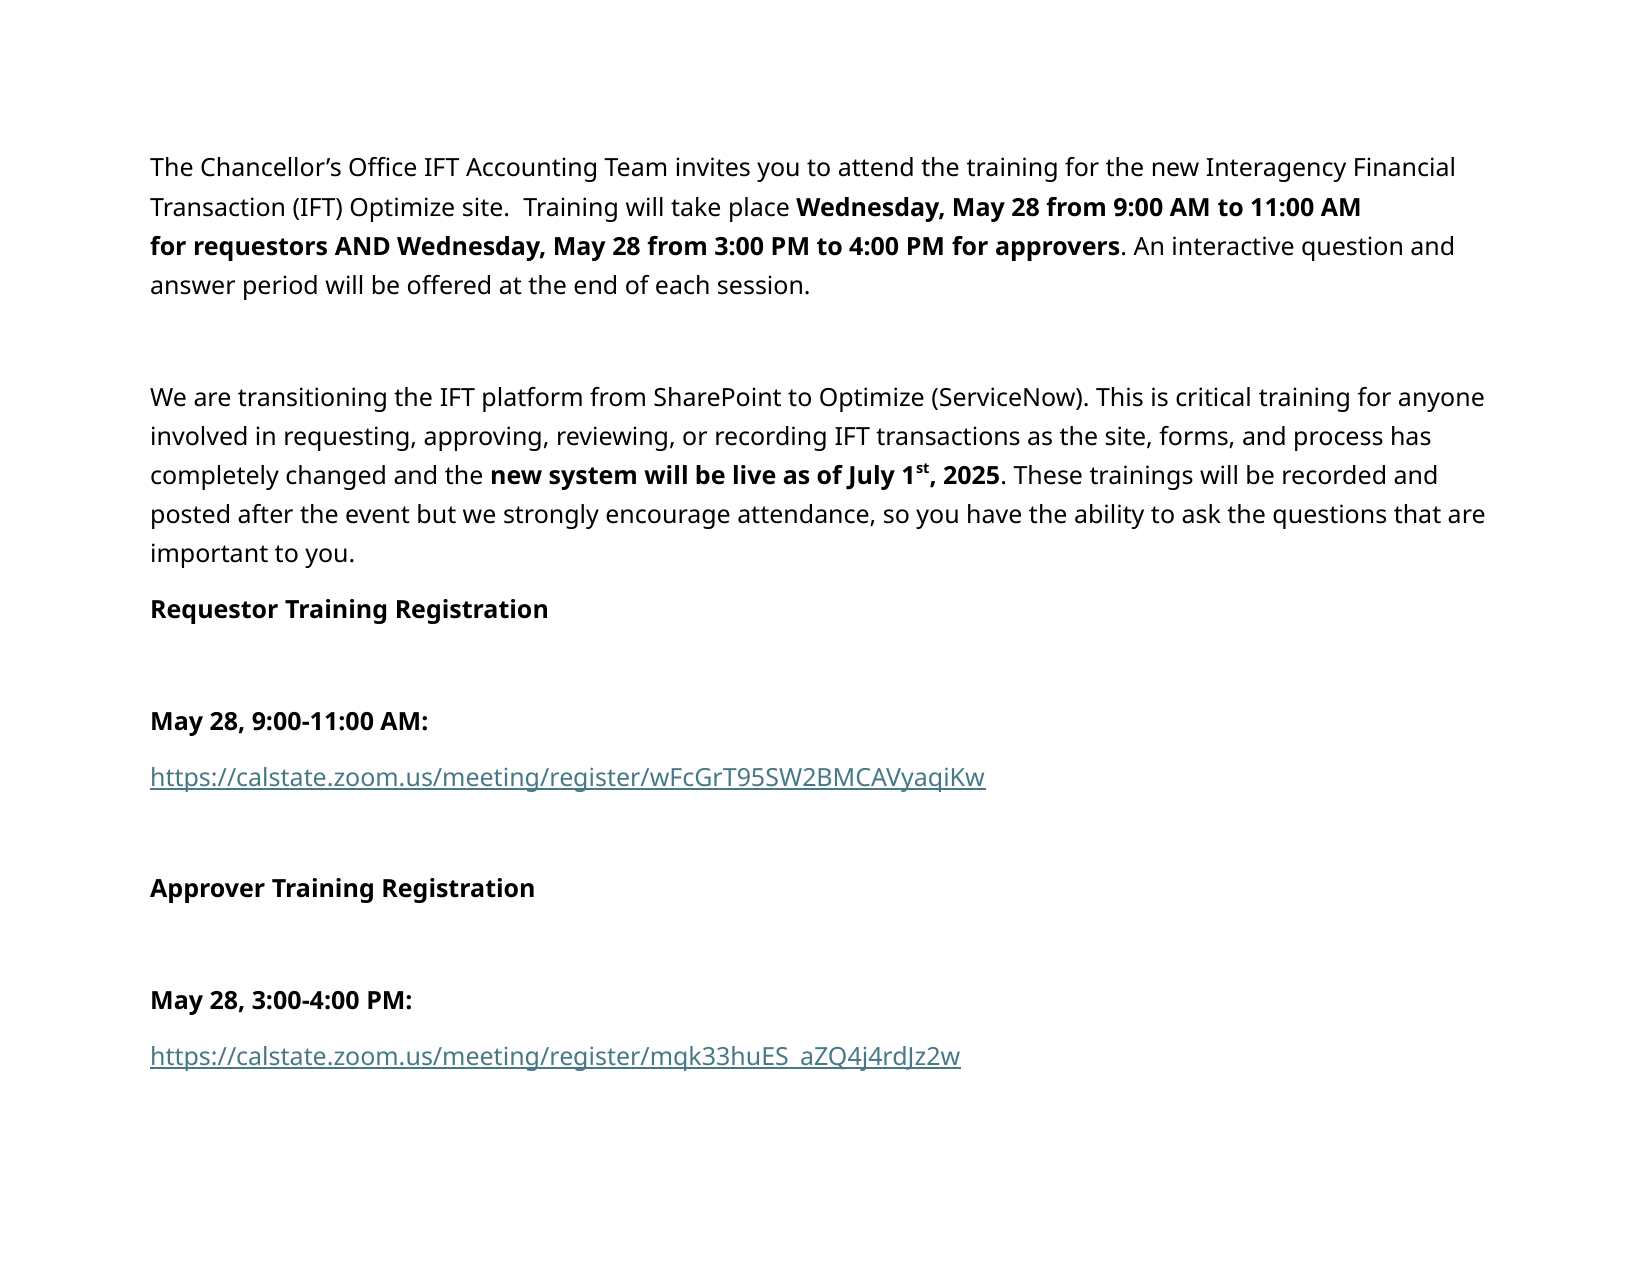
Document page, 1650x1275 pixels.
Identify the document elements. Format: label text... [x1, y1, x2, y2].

text The Chancellor’s Office IFT Accounting Team invites you to attend the training for the new Interagency Financial Transaction (IFT) Optimize site. Training will take place Wednesday, May 28 from 9:00 AM to 11:00 AM for requestors AND Wednesday, May 28 from 3:00 PM to 4:00 PM for approvers. An interactive question and answer period will be offered at the end of each session. [150, 150, 1500, 302]
text https://calstate.zoom.us/meeting/register/mqk33huES_aZQ4j4rdJz2w [150, 1038, 1500, 1072]
text Requestor Training Registration [150, 592, 1500, 626]
text May 28, 3:00-4:00 PM: [150, 982, 1500, 1017]
text May 28, 9:00-11:00 AM: [150, 703, 1500, 737]
text We are transitioning the IFT platform from SharePoint to Optimize (ServiceNow). This is critical training for anyone involved in requesting, approving, reviewing, or recording IFT transactions as the site, forms, and process has completely changed and the new system will be live as of July 1st, 2025. These trainings will be recorded and posted after the event but we strongly encourage attendance, so you have the ability to ask the questions that are important to you. [150, 379, 1500, 570]
text Approver Training Registration [150, 871, 1500, 905]
text https://calstate.zoom.us/meeting/register/wFcGrT95SW2BMCAVyaqiKw [150, 759, 1500, 793]
